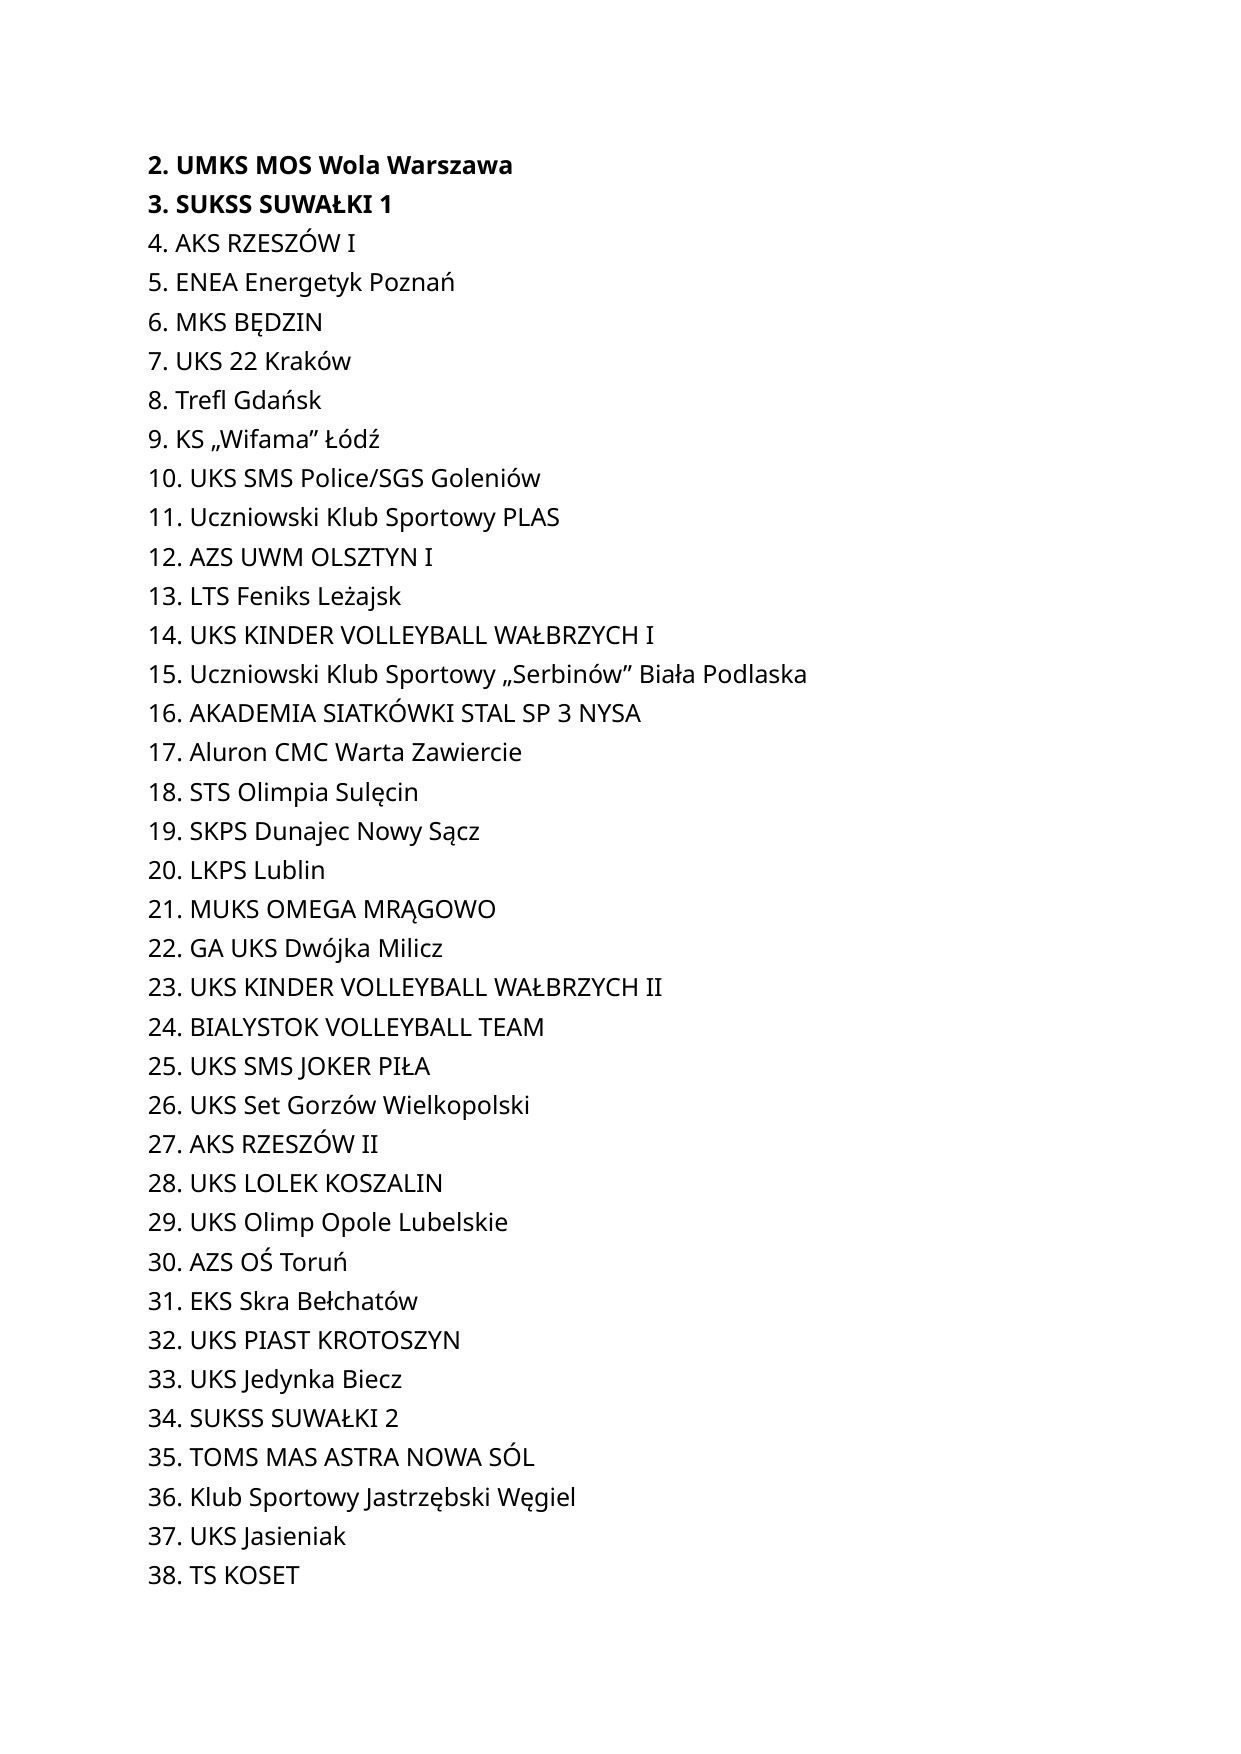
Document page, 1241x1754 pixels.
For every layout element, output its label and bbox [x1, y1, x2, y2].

text [148, 148, 1093, 1592]
